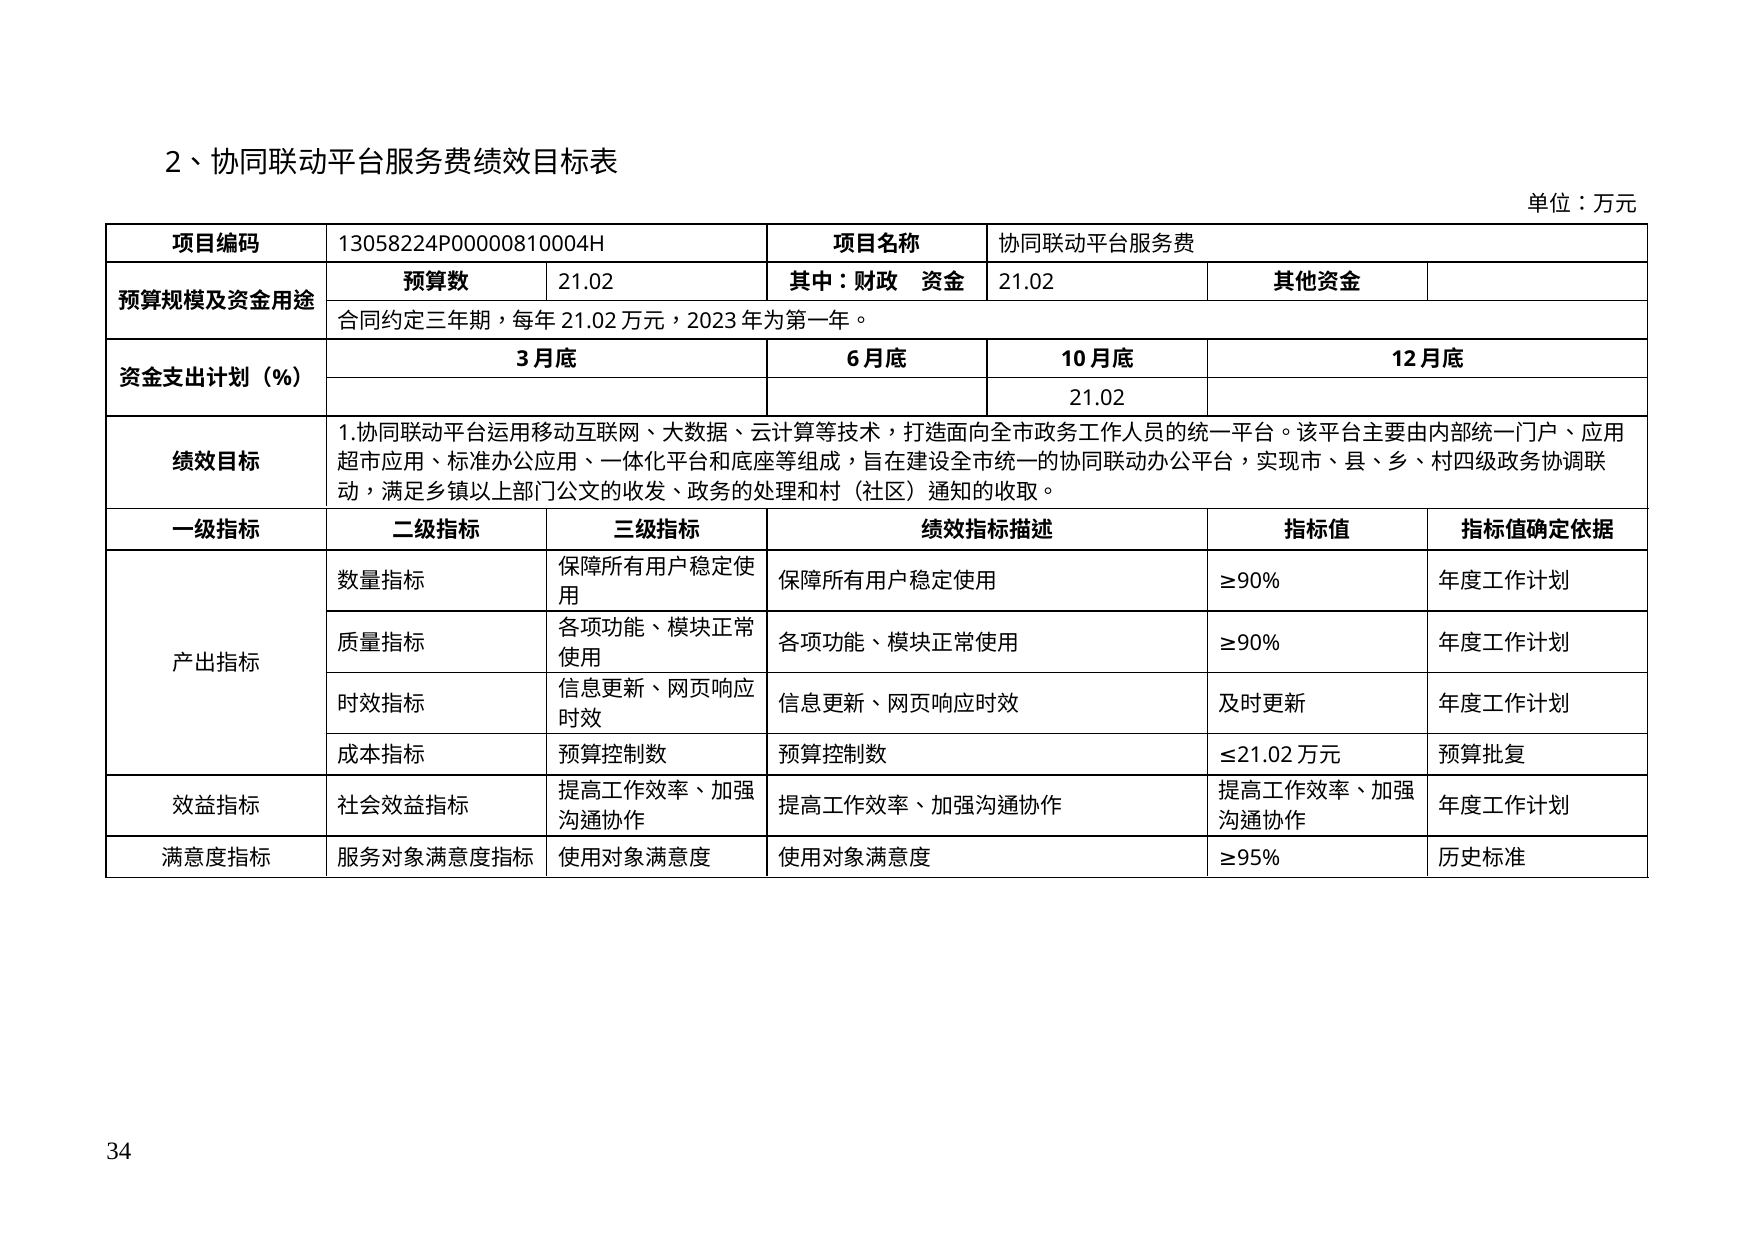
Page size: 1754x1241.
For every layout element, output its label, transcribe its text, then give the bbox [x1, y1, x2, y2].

table_cell 预算控制数 [768, 734, 1207, 774]
table_cell [768, 378, 986, 415]
table_cell 各项功能、模块正常使用 [768, 612, 1207, 671]
table_cell 6月底 [768, 340, 986, 377]
table_cell 1.协同联动平台运用移动互联网、大数据、云计算等技术，打造面向全市政务工作人员的统一平台。该平台主要由内部统一门户、应用超市应用、标准办公应用、一体化平台和底座等组成，旨在建设全市统一的协同联动办公平台，实现市、县、乡、村四级政务协调联动，满足乡镇以上部门公文的收发、政务的处理和村（社区）通知的收取。 [327, 417, 1647, 506]
table_cell [327, 378, 766, 415]
table_header 指标值确定依据 [1428, 509, 1647, 549]
table_cell 产出指标 [107, 551, 326, 774]
table_cell 时效指标 [327, 673, 546, 732]
table_cell 质量指标 [327, 612, 546, 671]
table_cell 预算规模及资金用途 [107, 263, 326, 338]
table_cell 预算数 [327, 263, 546, 300]
table_cell 信息更新、网页响应时效 [768, 673, 1207, 732]
table_cell 21.02 [988, 378, 1207, 415]
table_cell 提高工作效率、加强沟通协作 [1208, 776, 1427, 835]
table_cell 13058224P00000810004H [327, 225, 766, 261]
table_cell 保障所有用户稳定使用 [547, 551, 766, 610]
text 2、协同联动平台服务费绩效目标表 [106, 142, 1648, 181]
table_cell ≥90% [1208, 612, 1427, 671]
table_cell 10月底 [988, 340, 1207, 377]
table_cell 其中：财政 资金 [768, 263, 986, 300]
table_cell 历史标准 [1428, 837, 1647, 876]
table_cell 21.02 [547, 263, 766, 300]
table_cell [1208, 378, 1647, 415]
table_cell 年度工作计划 [1428, 776, 1647, 835]
table_cell 项目名称 [768, 225, 986, 261]
table_cell 项目编码 [107, 225, 326, 261]
table_cell ≤21.02万元 [1208, 734, 1427, 774]
table_cell 及时更新 [1208, 673, 1427, 732]
table_cell 使用对象满意度 [547, 837, 766, 876]
table_cell 成本指标 [327, 734, 546, 774]
table_cell 社会效益指标 [327, 776, 546, 835]
table_header 三级指标 [547, 509, 766, 549]
table_cell 3月底 [327, 340, 766, 377]
table_cell 服务对象满意度指标 [327, 837, 546, 876]
table_cell 其他资金 [1208, 263, 1427, 300]
table_cell ≥95% [1208, 837, 1427, 876]
table_header 一级指标 [107, 509, 326, 549]
table_cell 保障所有用户稳定使用 [768, 551, 1207, 610]
table_cell 绩效目标 [107, 417, 326, 506]
table_cell 数量指标 [327, 551, 546, 610]
table_header 二级指标 [327, 509, 546, 549]
table_cell 资金支出计划（%） [107, 340, 326, 415]
table_cell 年度工作计划 [1428, 612, 1647, 671]
table_cell 提高工作效率、加强沟通协作 [547, 776, 766, 835]
table_cell 提高工作效率、加强沟通协作 [768, 776, 1207, 835]
table_cell 合同约定三年期，每年21.02万元，2023年为第一年。 [327, 301, 1647, 338]
table_cell 12月底 [1208, 340, 1647, 377]
table_cell 使用对象满意度 [768, 837, 1207, 876]
table_cell 满意度指标 [107, 837, 326, 876]
table_header 指标值 [1208, 509, 1427, 549]
table_cell 21.02 [988, 263, 1207, 300]
table_cell 年度工作计划 [1428, 551, 1647, 610]
table_cell [1428, 263, 1647, 300]
table_cell 信息更新、网页响应时效 [547, 673, 766, 732]
table_cell 协同联动平台服务费 [988, 225, 1647, 261]
table_cell 各项功能、模块正常使用 [547, 612, 766, 671]
table_cell 年度工作计划 [1428, 673, 1647, 732]
table_cell ≥90% [1208, 551, 1427, 610]
table_cell 效益指标 [107, 776, 326, 835]
table_cell 预算批复 [1428, 734, 1647, 774]
table_header 绩效指标描述 [768, 509, 1207, 549]
table_cell 预算控制数 [547, 734, 766, 774]
table_header 单位：万元 [107, 183, 1647, 223]
